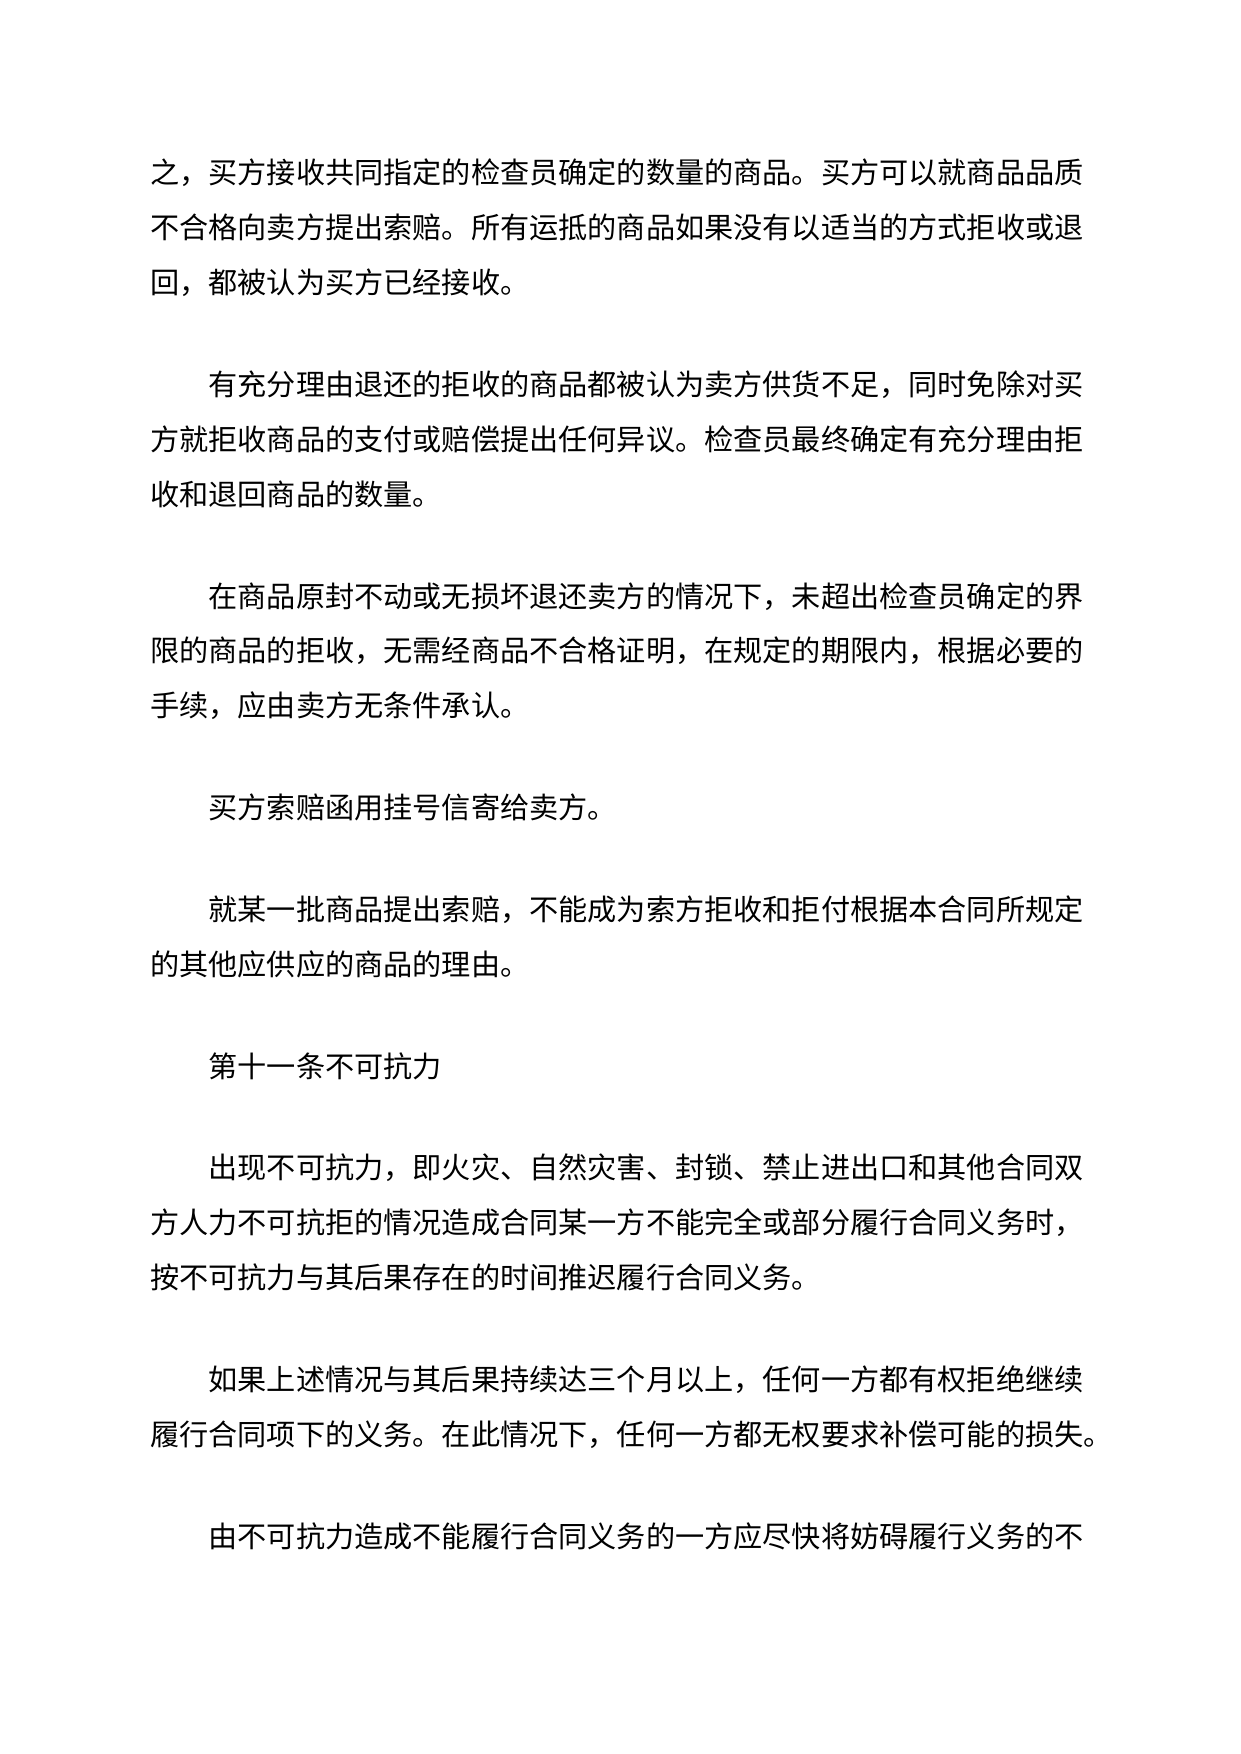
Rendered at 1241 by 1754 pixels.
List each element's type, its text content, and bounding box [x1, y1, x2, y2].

text 买方索赔函用挂号信寄给卖方。 [150, 785, 1090, 827]
text 在商品原封不动或无损坏退还卖方的情况下，未超出检查员确定的界限的商品的拒收，无需经商品不合格证明，在规定的期限内，根据必要的手续，应由卖方无条件承认。 [150, 573, 1090, 725]
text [150, 1513, 1090, 1555]
text 有充分理由退还的拒收的商品都被认为卖方供货不足，同时免除对买方就拒收商品的支付或赔偿提出任何异议。检查员最终确定有充分理由拒收和退回商品的数量。 [150, 362, 1090, 514]
text 就某一批商品提出索赔，不能成为索方拒收和拒付根据本合同所规定的其他应供应的商品的理由。 [150, 886, 1090, 984]
text 出现不可抗力，即火灾、自然灾害、封锁、禁止进出口和其他合同双方人力不可抗拒的情况造成合同某一方不能完全或部分履行合同义务时，按不可抗力与其后果存在的时间推迟履行合同义务。 [150, 1145, 1090, 1297]
text 第十一条不可抗力 [150, 1043, 1090, 1085]
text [150, 150, 1090, 302]
text 如果上述情况与其后果持续达三个月以上，任何一方都有权拒绝继续履行合同项下的义务。在此情况下，任何一方都无权要求补偿可能的损失。 [150, 1356, 1090, 1454]
